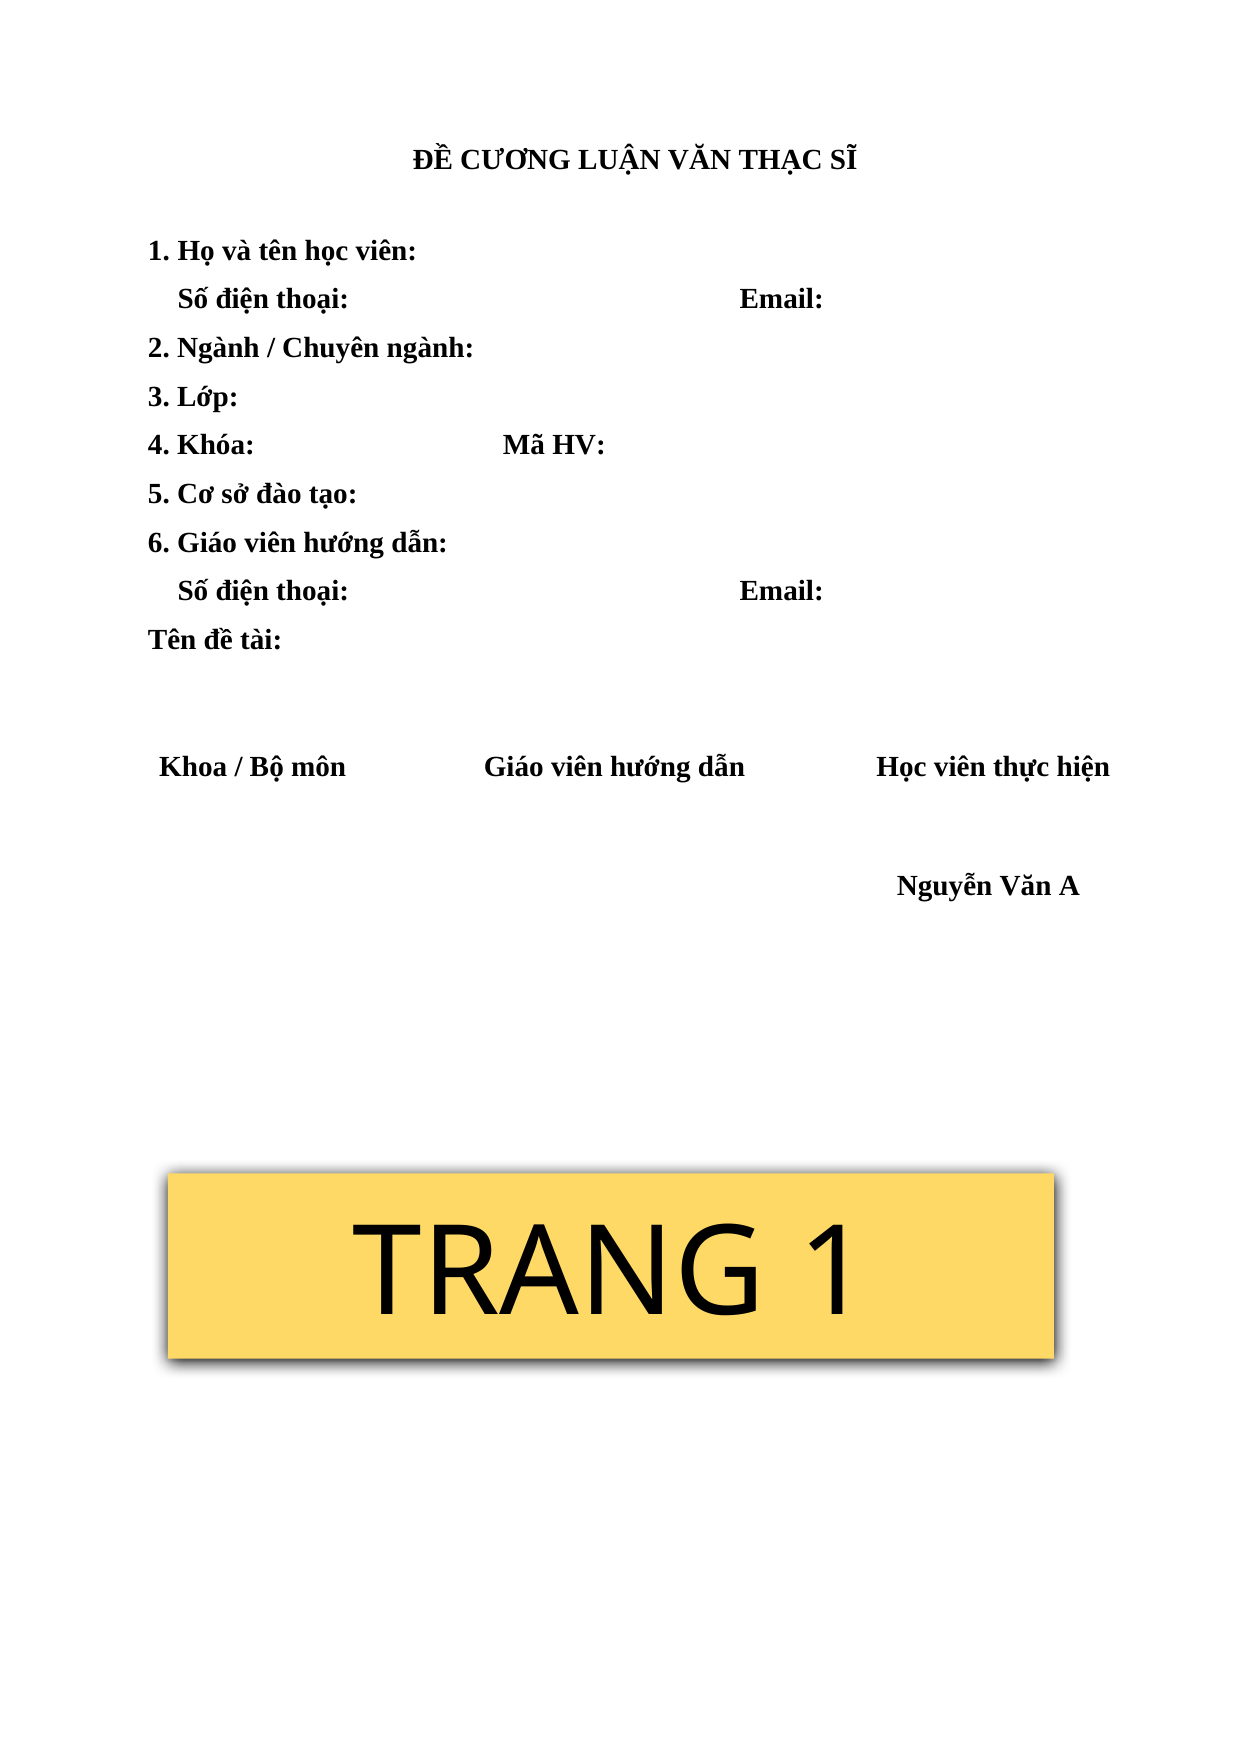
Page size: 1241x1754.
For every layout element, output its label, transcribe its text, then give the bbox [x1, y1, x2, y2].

table_header Khoa / Bộ môn [148, 743, 472, 902]
text 6. Giáo viên hướng dẫn: [148, 525, 1122, 558]
text Tên đề tài: [148, 622, 1122, 656]
table_header Giáo viên hướng dẫn [472, 743, 797, 902]
text 3. Lớp: [148, 379, 1122, 412]
text ĐỀ CƯƠNG LUẬN VĂN THẠC SĨ [148, 142, 1122, 175]
text 4. Khóa: Mã HV: [148, 427, 1122, 461]
text 5. Cơ sở đào tạo: [148, 476, 1122, 509]
table_header Học viên thực hiện Nguyễn Văn A [797, 743, 1121, 902]
text Số điện thoại: Email: [148, 573, 1122, 607]
text Số điện thoại: Email: [148, 281, 1122, 315]
text 1. Họ và tên học viên: [148, 233, 1122, 266]
text 2. Ngành / Chuyên ngành: [148, 330, 1122, 364]
